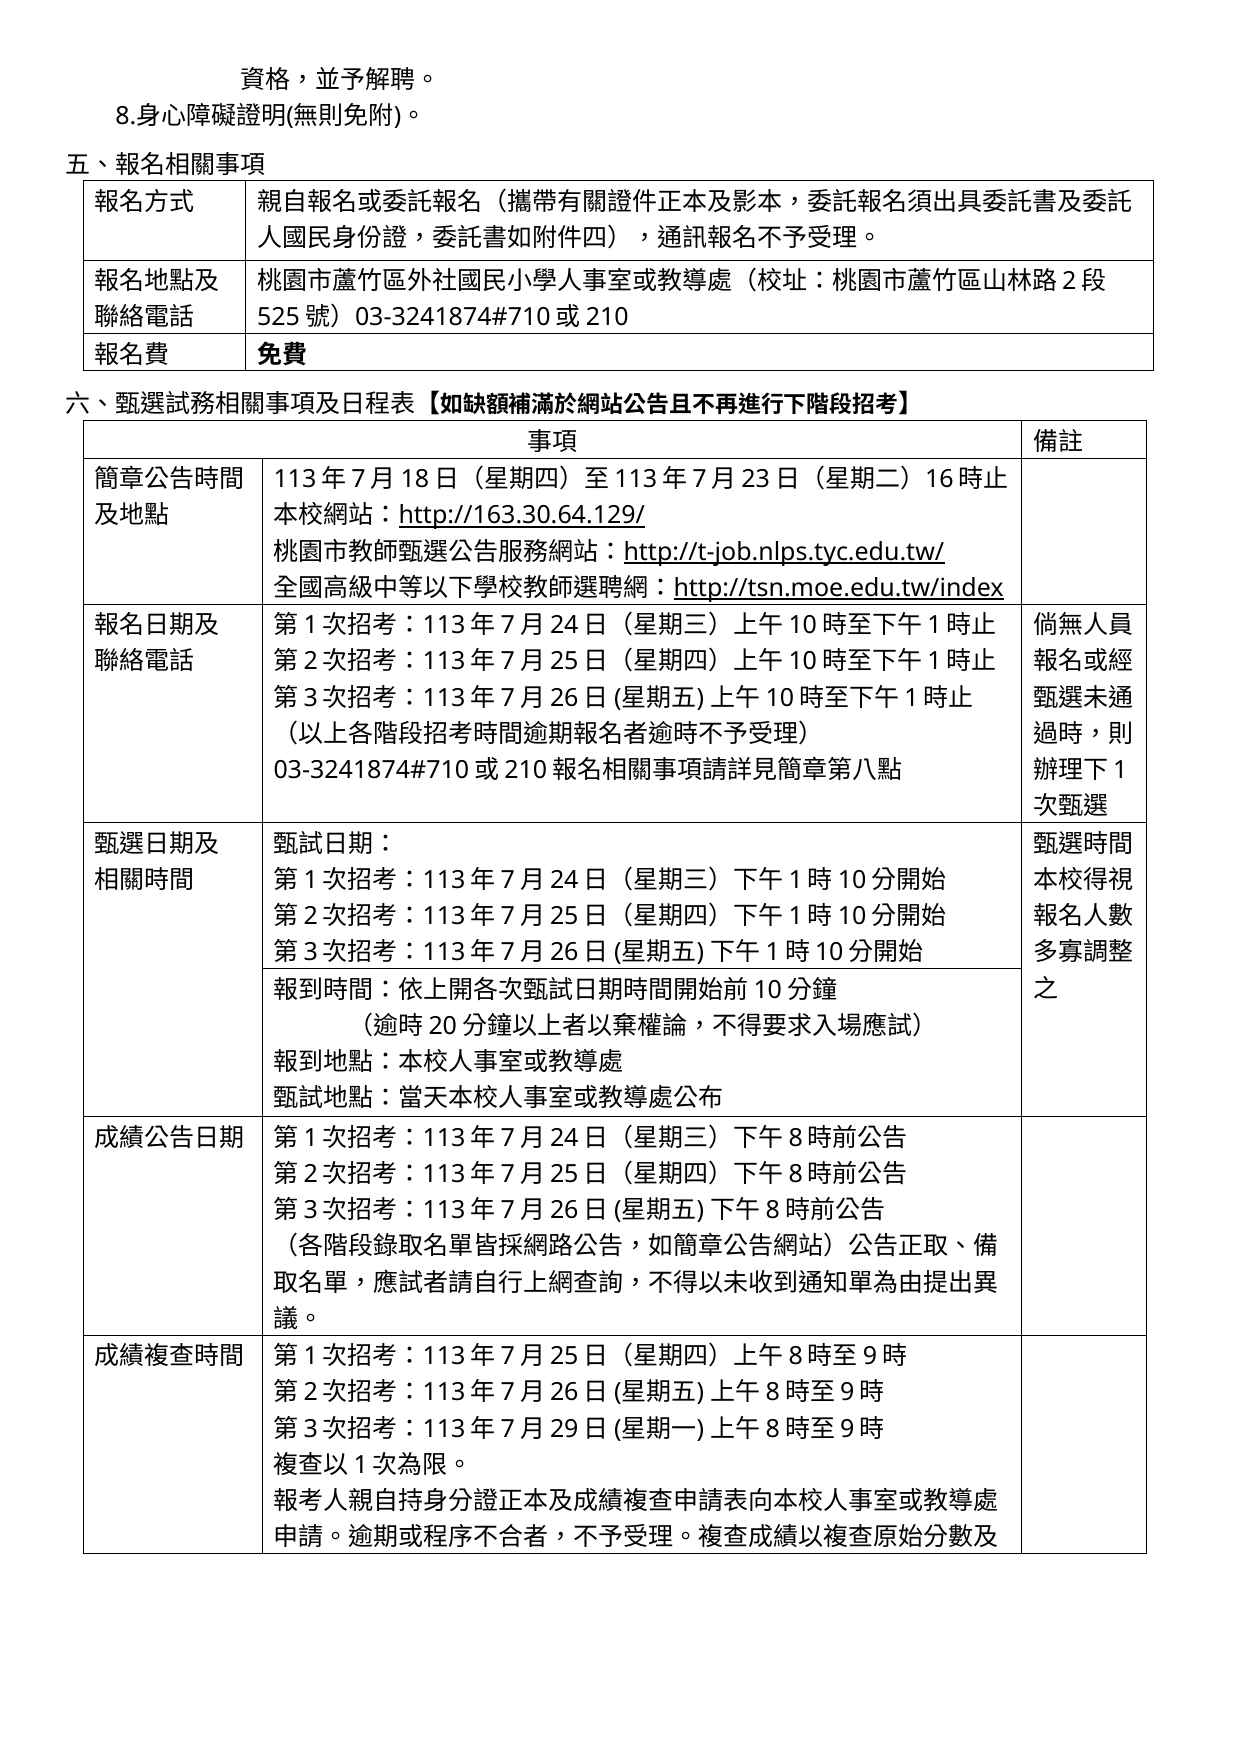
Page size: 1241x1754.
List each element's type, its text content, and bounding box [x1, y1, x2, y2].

table_cell 113年7月18日（星期四）至113年7月23日（星期二）16時止 本校網站：http://163.30.64.129/ 桃園市教師甄選公告服務網站：http://t-job.nlps.tyc.edu.tw/ 全國高級中等以下學校教師選聘網：http://tsn.moe.edu.tw/index [263, 459, 1021, 603]
table_cell 桃園市蘆竹區外社國民小學人事室或教導處（校址：桃園市蘆竹區山林路2段525號）03-3241874#710或210 [246, 261, 1153, 333]
text 五、報名相關事項 [65, 144, 1163, 180]
table_cell 成績公告日期 [84, 1117, 262, 1334]
text 六、甄選試務相關事項及日程表【如缺額補滿於網站公告且不再進行下階段招考】 [65, 384, 1163, 420]
text 8.身心障礙證明(無則免附)。 [115, 95, 1163, 132]
table_cell 免費 [246, 334, 1153, 370]
table_cell [1022, 459, 1146, 603]
table_header 事項 [84, 421, 1021, 457]
table_cell [1022, 1117, 1146, 1334]
table_cell 倘無人員報名或經甄選未通過時，則辦理下1次甄選 [1022, 605, 1146, 822]
table_cell 報名日期及 聯絡電話 [84, 605, 262, 822]
table_cell 第1次招考：113年7月24日（星期三）上午10時至下午1時止 第2次招考：113年7月25日（星期四）上午10時至下午1時止 第3次招考：113年7月26日 (星期五) 上午10時至下午1時止 （以上各階段招考時間逾期報名者逾時不予受理） 03-3241874#710或210報名相關事項請詳見簡章第八點 [263, 605, 1021, 822]
table_cell 報到時間：依上開各次甄試日期時間開始前10分鐘 （逾時20分鐘以上者以棄權論，不得要求入場應試） 報到地點：本校人事室或教導處 甄試地點：當天本校人事室或教導處公布 [263, 969, 1021, 1116]
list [165, 59, 1163, 95]
table_cell 成績複查時間 [84, 1336, 262, 1553]
table_cell 報名地點及聯絡電話 [84, 261, 245, 333]
table_header 親自報名或委託報名（攜帶有關證件正本及影本，委託報名須出具委託書及委託人國民身份證，委託書如附件四），通訊報名不予受理。 [246, 181, 1153, 259]
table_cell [263, 1336, 1021, 1553]
table_cell [1022, 1336, 1146, 1553]
table_cell 甄試日期： 第1次招考：113年7月24日（星期三）下午1時10分開始 第2次招考：113年7月25日（星期四）下午1時10分開始 第3次招考：113年7月26日 (星期五) 下午1時10分開始 [263, 823, 1021, 968]
table_header 備註 [1022, 421, 1146, 457]
table_cell 甄選時間本校得視報名人數多寡調整之 [1022, 823, 1146, 1116]
table_cell 甄選日期及 相關時間 [84, 823, 262, 1116]
table_header 報名方式 [84, 181, 245, 259]
table_cell 簡章公告時間及地點 [84, 459, 262, 603]
table_cell 第1次招考：113年7月24日（星期三）下午8時前公告 第2次招考：113年7月25日（星期四）下午8時前公告 第3次招考：113年7月26日 (星期五) 下午8時前公告 （各階段錄取名單皆採網路公告，如簡章公告網站）公告正取、備取名單，應試者請自行上網查詢，不得以未收到通知單為由提出異議。 [263, 1117, 1021, 1334]
table_cell 報名費 [84, 334, 245, 370]
